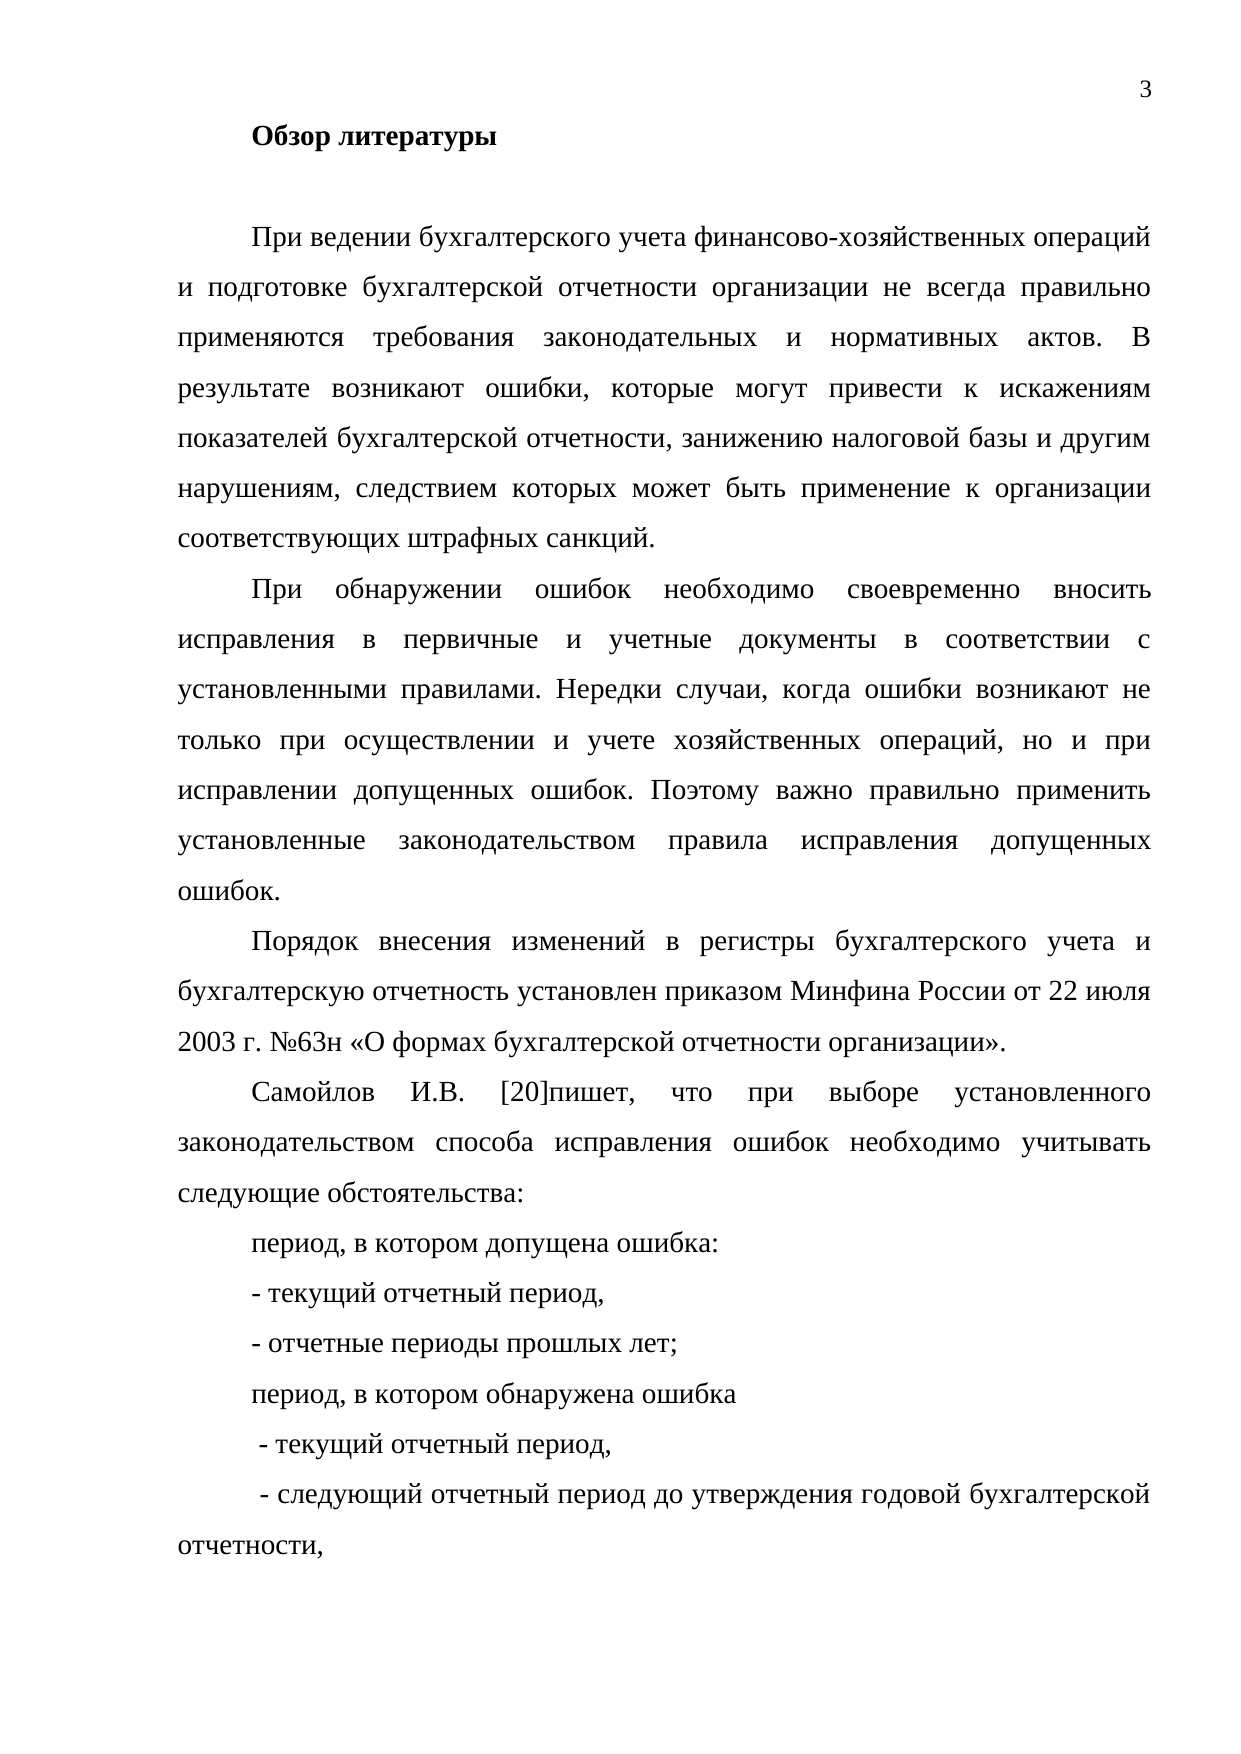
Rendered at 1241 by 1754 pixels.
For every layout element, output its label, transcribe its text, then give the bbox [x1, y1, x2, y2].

text период, в котором допущена ошибка: [177, 1225, 1152, 1258]
text - следующий отчетный период до утверждения годовой бухгалтерской отчетности, [177, 1477, 1152, 1560]
text Обзор литературы [177, 118, 1152, 152]
text - текущий отчетный период, [177, 1275, 1152, 1309]
text При ведении бухгалтерского учета финансово-хозяйственных операций и подготовке бухгалтерской отчетности организации не всегда правильно применяются требования законодательных и нормативных актов. В результате возникают ошибки, которые могут привести к искажениям показателей бухгалтерской отчетности, занижению налоговой базы и другим нарушениям, следствием которых может быть применение к организации соответствующих штрафных санкций. [177, 219, 1152, 554]
text - отчетные периоды прошлых лет; [177, 1326, 1152, 1359]
text При обнаружении ошибок необходимо своевременно вносить исправления в первичные и учетные документы в соответствии с установленными правилами. Нередки случаи, когда ошибки возникают не только при осуществлении и учете хозяйственных операций, но и при исправлении допущенных ошибок. Поэтому важно правильно применить установленные законодательством правила исправления допущенных ошибок. [177, 571, 1152, 906]
text период, в котором обнаружена ошибка [177, 1376, 1152, 1409]
text Самойлов И.В. [20]пишет, что при выборе установленного законодательством способа исправления ошибок необходимо учитывать следующие обстоятельства: [177, 1074, 1152, 1208]
text Порядок внесения изменений в регистры бухгалтерского учета и бухгалтерскую отчетность установлен приказом Минфина России от 22 июля 2003 г. №63н «О формах бухгалтерской отчетности организации». [177, 923, 1152, 1057]
text - текущий отчетный период, [177, 1426, 1152, 1460]
